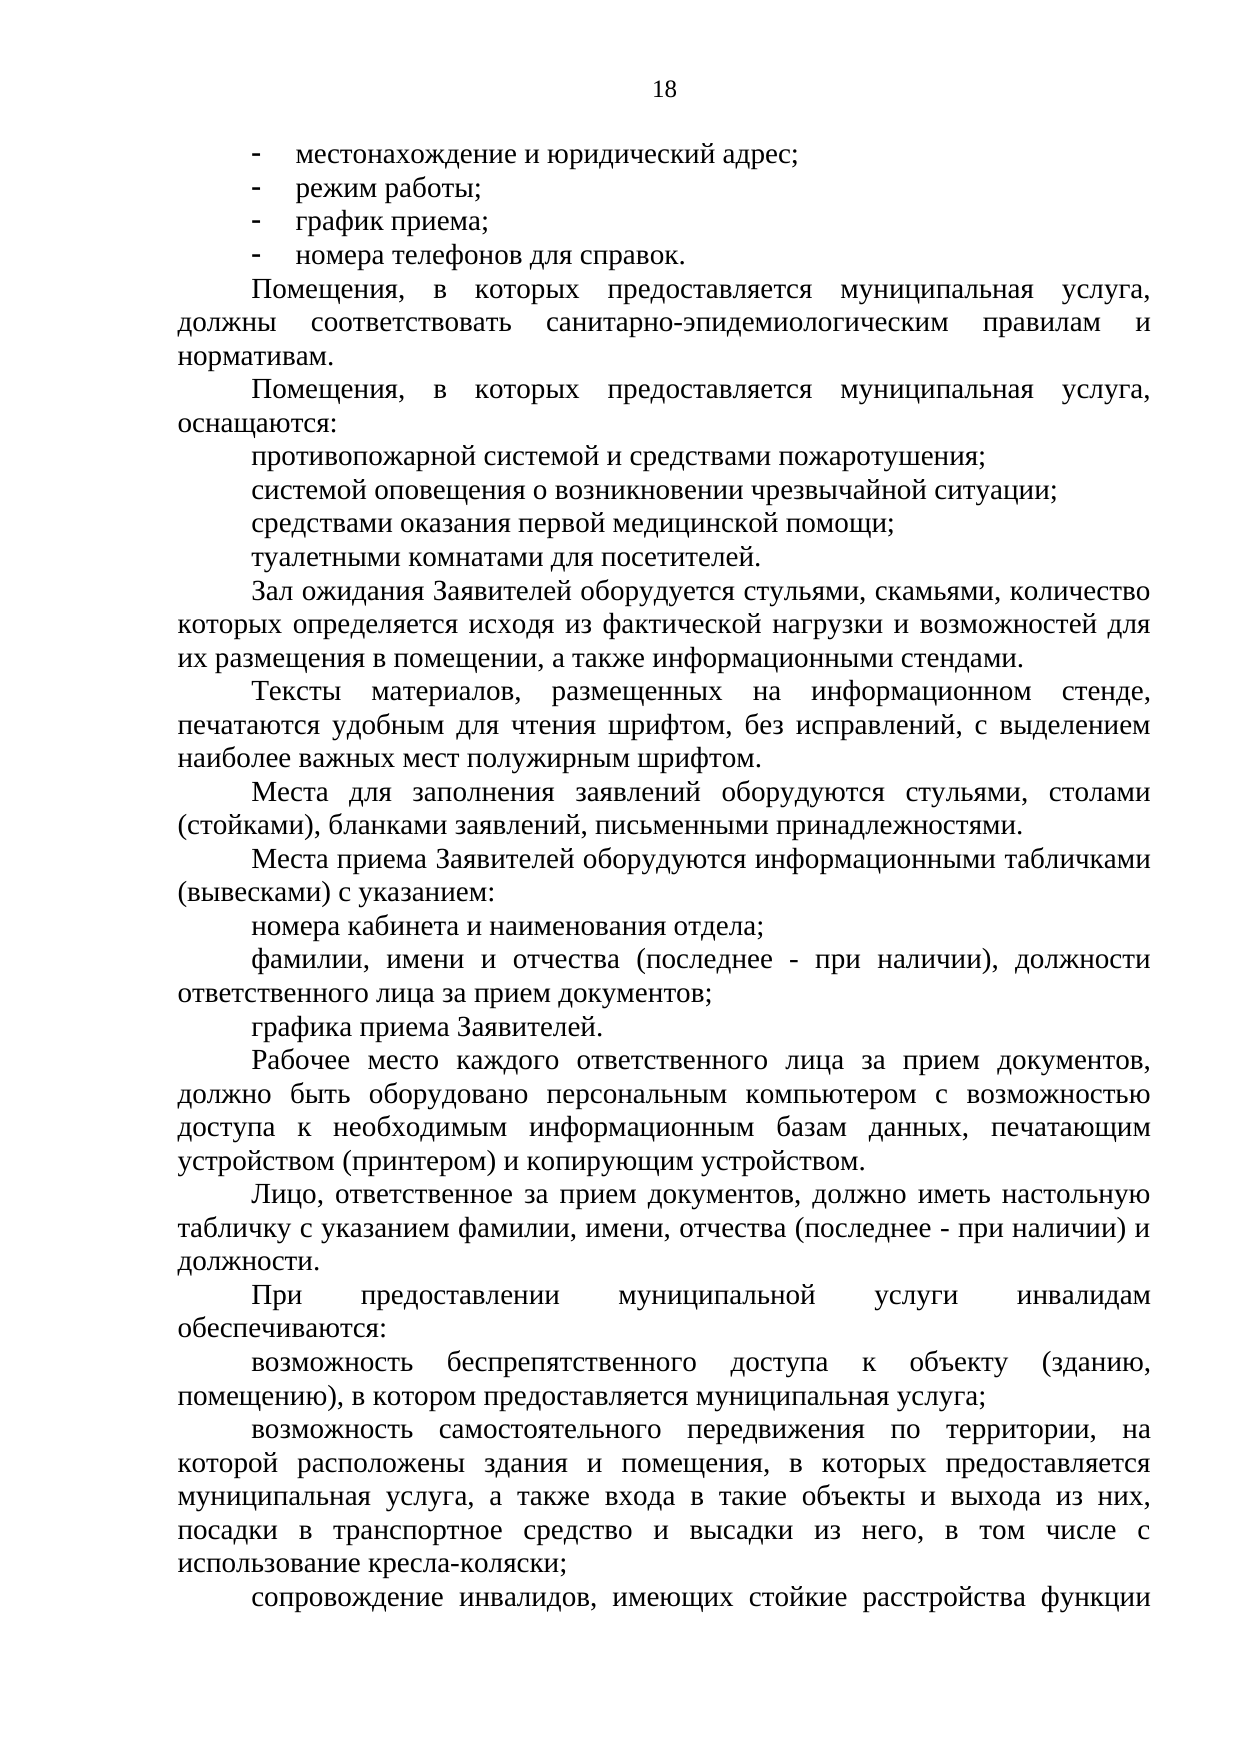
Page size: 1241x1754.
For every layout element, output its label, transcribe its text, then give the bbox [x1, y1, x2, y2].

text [177, 1579, 1152, 1612]
text противопожарной системой и средствами пожаротушения; [177, 438, 1152, 472]
text Зал ожидания Заявителей оборудуется стульями, скамьями, количество которых определяется исходя из фактической нагрузки и возможностей для их размещения в помещении, а также информационными стендами. [177, 573, 1152, 673]
text туалетными комнатами для посетителей. [177, 539, 1152, 573]
list режим работы; [177, 170, 1152, 203]
text Тексты материалов, размещенных на информационном стенде, печатаются удобным для чтения шрифтом, без исправлений, с выделением наиболее важных мест полужирным шрифтом. [177, 673, 1152, 774]
text При предоставлении муниципальной услуги инвалидам обеспечиваются: [177, 1277, 1152, 1344]
text Лицо, ответственное за прием документов, должно иметь настольную табличку с указанием фамилии, имени, отчества (последнее - при наличии) и должности. [177, 1176, 1152, 1277]
text Рабочее место каждого ответственного лица за прием документов, должно быть оборудовано персональным компьютером с возможностью доступа к необходимым информационным базам данных, печатающим устройством (принтером) и копирующим устройством. [177, 1042, 1152, 1176]
list местонахождение и юридический адрес; [177, 136, 1152, 170]
text графика приема Заявителей. [177, 1009, 1152, 1042]
text фамилии, имени и отчества (последнее - при наличии), должности ответственного лица за прием документов; [177, 942, 1152, 1009]
text возможность самостоятельного передвижения по территории, на которой расположены здания и помещения, в которых предоставляется муниципальная услуга, а также входа в такие объекты и выхода из них, посадки в транспортное средство и высадки из него, в том числе с использование кресла-коляски; [177, 1411, 1152, 1579]
text возможность беспрепятственного доступа к объекту (зданию, помещению), в котором предоставляется муниципальная услуга; [177, 1344, 1152, 1411]
text Помещения, в которых предоставляется муниципальная услуга, оснащаются: [177, 371, 1152, 438]
text средствами оказания первой медицинской помощи; [177, 506, 1152, 539]
text системой оповещения о возникновении чрезвычайной ситуации; [177, 472, 1152, 506]
text номера кабинета и наименования отдела; [177, 908, 1152, 942]
text Места для заполнения заявлений оборудуются стульями, столами (стойками), бланками заявлений, письменными принадлежностями. [177, 774, 1152, 841]
list график приема; [177, 203, 1152, 237]
text Места приема Заявителей оборудуются информационными табличками (вывесками) с указанием: [177, 841, 1152, 908]
list номера телефонов для справок. [177, 237, 1152, 271]
text Помещения, в которых предоставляется муниципальная услуга, должны соответствовать санитарно-эпидемиологическим правилам и нормативам. [177, 271, 1152, 371]
